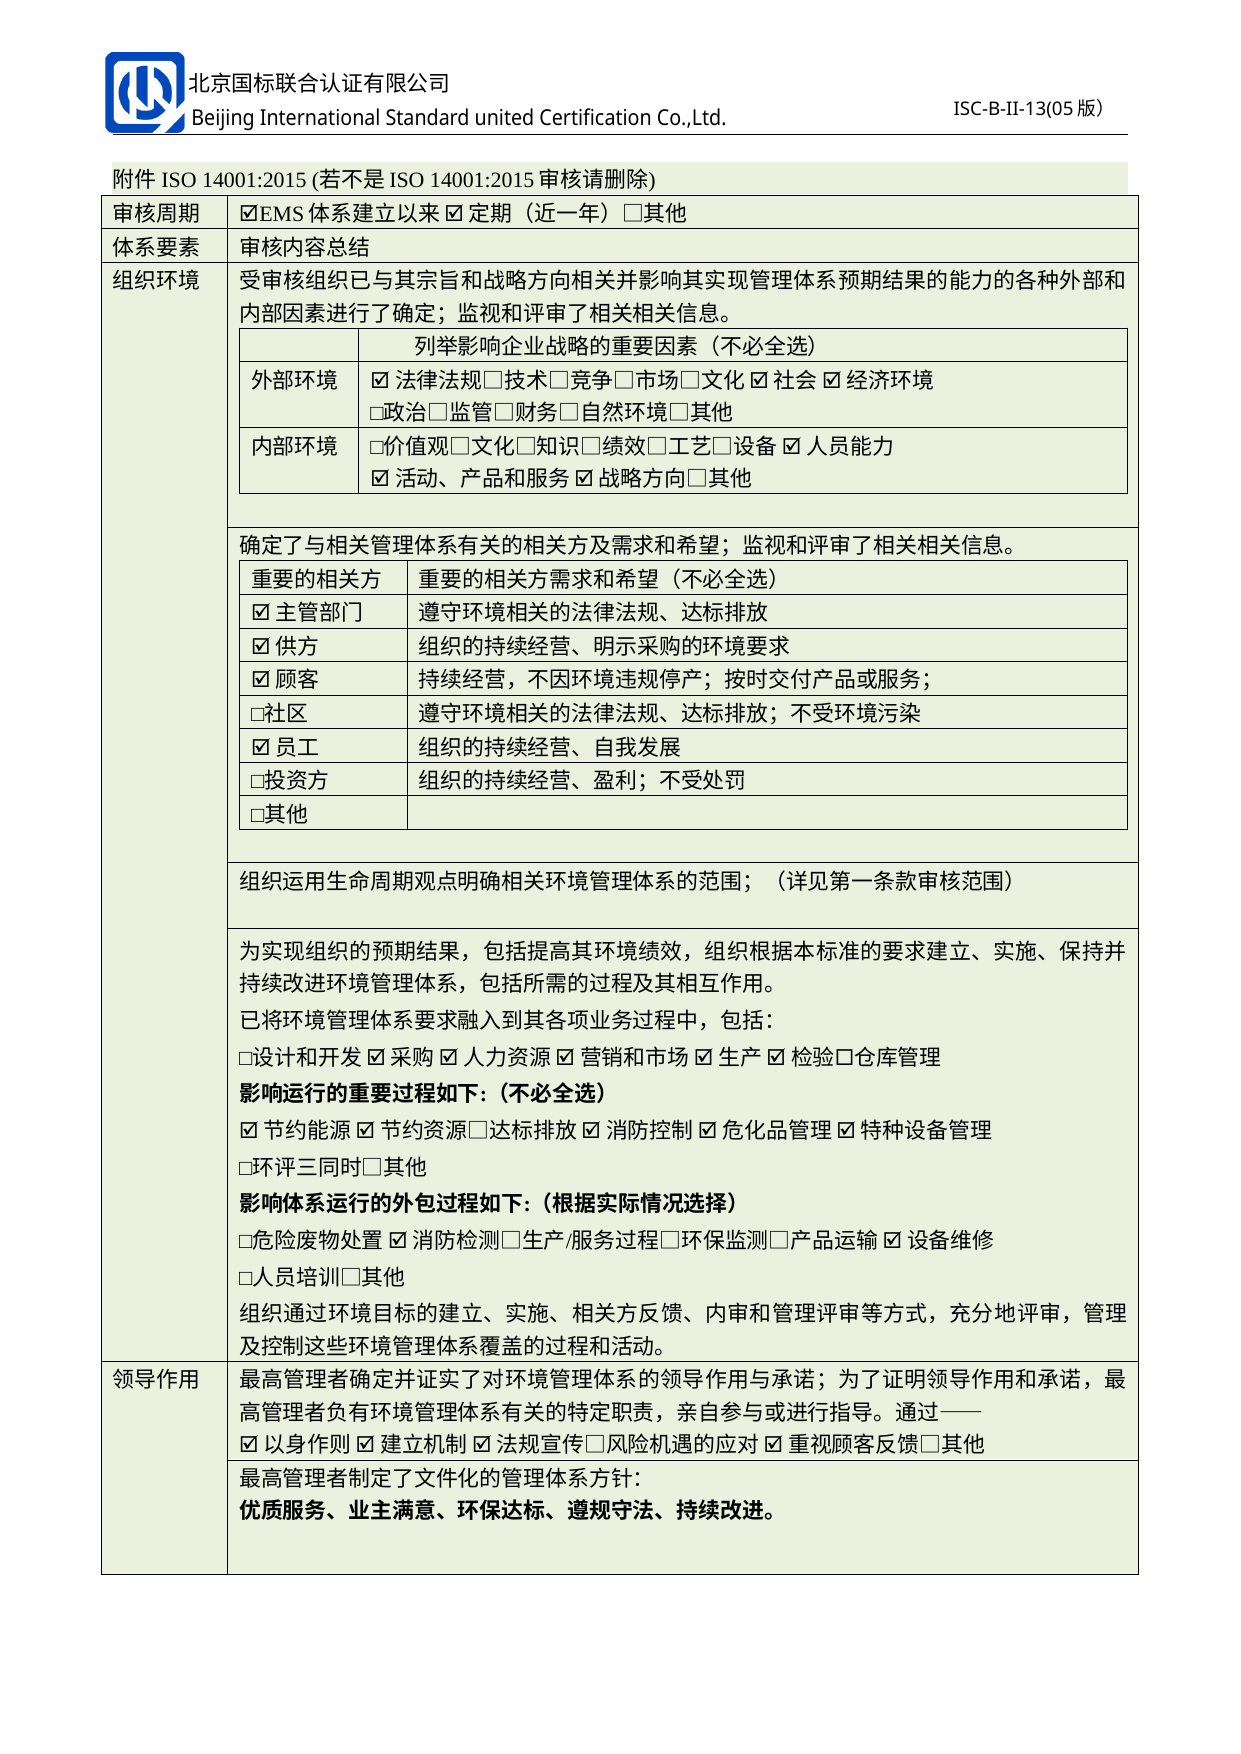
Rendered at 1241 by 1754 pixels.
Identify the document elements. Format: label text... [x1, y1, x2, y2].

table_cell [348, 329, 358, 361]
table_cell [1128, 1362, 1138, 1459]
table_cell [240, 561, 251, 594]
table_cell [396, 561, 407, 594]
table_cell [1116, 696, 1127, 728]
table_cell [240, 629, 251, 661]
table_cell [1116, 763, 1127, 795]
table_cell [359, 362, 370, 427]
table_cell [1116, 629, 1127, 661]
text 附件 ISO 14001:2015 (若不是ISO 14001:2015审核请删除) [112, 162, 1128, 194]
table_cell 确定了与相关管理体系有关的相关方及需求和希望；监视和评审了相关相关信息。 [408, 595, 1127, 628]
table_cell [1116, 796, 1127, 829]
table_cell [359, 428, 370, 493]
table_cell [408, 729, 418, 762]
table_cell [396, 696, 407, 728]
table_cell 确定了与相关管理体系有关的相关方及需求和希望；监视和评审了相关相关信息。 [408, 662, 1127, 695]
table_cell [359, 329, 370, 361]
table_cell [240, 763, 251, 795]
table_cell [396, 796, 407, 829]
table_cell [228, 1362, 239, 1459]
table_cell 为实现组织的预期结果，包括提高其环境绩效，组织根据本标准的要求建立、实施、保持并持续改进环境管理体系，包括所需的过程及其相互作用。 已将环境管理体系要求融入到其各项业务过程中，包括： □设计和开发采购人力资源营销和市场生产检验仓库管理 影响运行的重要过程如下:（不必全选） 节约能源节约资源□达标排放消防控制危化品管理特种设备管理 □环评三同时□其他 影响体系运行的外包过程如下:（根据实际情况选择） □危险废物处置消防检测□生产/服务过程□环保监测□产品运输设备维修 □人员培训□其他 组织通过环境目标的建立、实施、相关方反馈、内审和管理评审等方式，充分地评审，管理及控制这些环境管理体系覆盖的过程和活动。 [228, 929, 1138, 1361]
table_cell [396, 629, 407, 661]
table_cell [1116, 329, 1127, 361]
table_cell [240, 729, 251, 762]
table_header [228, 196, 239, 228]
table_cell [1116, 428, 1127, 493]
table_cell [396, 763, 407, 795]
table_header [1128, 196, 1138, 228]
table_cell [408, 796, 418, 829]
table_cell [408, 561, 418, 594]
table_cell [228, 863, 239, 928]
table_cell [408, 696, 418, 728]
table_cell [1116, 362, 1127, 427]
picture [105, 52, 185, 133]
table_cell 确定了与相关管理体系有关的相关方及需求和希望；监视和评审了相关相关信息。 [240, 662, 407, 695]
table_cell 领导作用 [102, 1362, 227, 1574]
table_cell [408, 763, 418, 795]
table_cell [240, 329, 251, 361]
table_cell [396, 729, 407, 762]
table_cell 组织环境 [102, 263, 227, 1361]
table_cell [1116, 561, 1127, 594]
table_cell 受审核组织已与其宗旨和战略方向相关并影响其实现管理体系预期结果的能力的各种外部和内部因素进行了确定；监视和评审了相关相关信息。 [240, 362, 358, 427]
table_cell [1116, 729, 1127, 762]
table_cell 受审核组织已与其宗旨和战略方向相关并影响其实现管理体系预期结果的能力的各种外部和内部因素进行了确定；监视和评审了相关相关信息。 [240, 428, 358, 493]
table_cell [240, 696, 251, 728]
table_cell 确定了与相关管理体系有关的相关方及需求和希望；监视和评审了相关相关信息。 [240, 595, 407, 628]
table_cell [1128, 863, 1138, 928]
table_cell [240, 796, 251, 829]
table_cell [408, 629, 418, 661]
